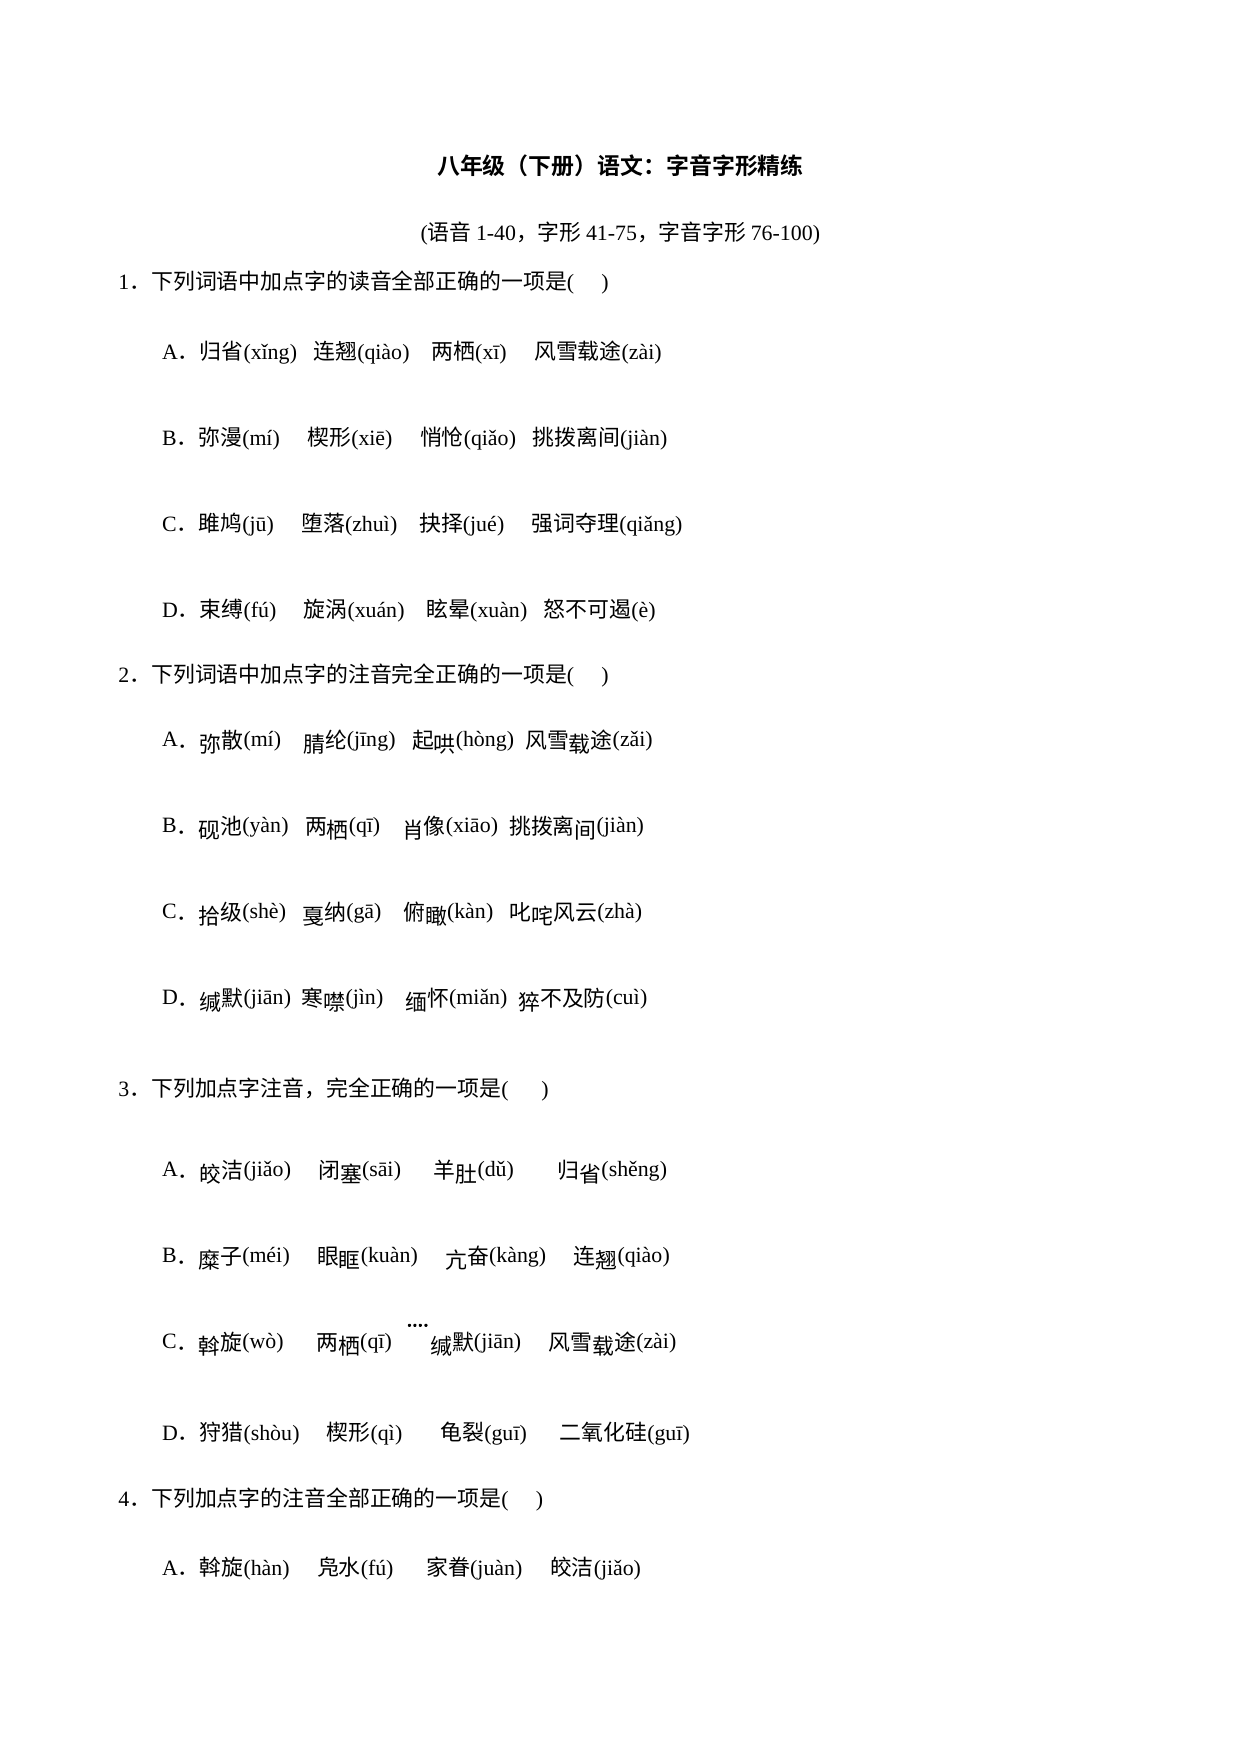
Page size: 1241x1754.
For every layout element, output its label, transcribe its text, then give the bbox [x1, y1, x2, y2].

text C．拾级(shè) 戛纳(gā) 俯瞰(kàn) 叱咤风云(zhà) [118, 878, 1122, 944]
text D．狩猎(shòu) 楔形(qì) 龟裂(guī) 二氧化硅(guī) [118, 1394, 1122, 1460]
text 3．下列加点字注音，完全正确的一项是( ) [118, 1050, 1122, 1116]
text C．斡旋(wò) 两栖(qī) 缄默(jiān) 风雪载途(zài) [118, 1308, 1122, 1374]
text 1．下列词语中加点字的读音全部正确的一项是( ) [118, 263, 1122, 297]
text A．归省(xǐng) 连翘(qiào) 两栖(xī) 风雪载途(zài) [118, 312, 1122, 379]
text D．束缚(fú) 旋涡(xuán) 眩晕(xuàn) 怒不可遏(è) [118, 571, 1122, 637]
text D．缄默(jiān) 寒噤(jìn) 缅怀(miǎn) 猝不及防(cuì) [118, 964, 1122, 1030]
text 4．下列加点字的注音全部正确的一项是( ) [118, 1480, 1122, 1513]
text (语音1-40，字形41-75，字音字形76-100) [118, 214, 1122, 248]
text 八年级（下册）语文：字音字形精练 [118, 132, 1122, 198]
text B．砚池(yàn) 两栖(qī) 肖像(xiāo) 挑拨离间(jiàn) [118, 792, 1122, 858]
text A．皎洁(jiǎo) 闭塞(sāi) 羊肚(dǔ) 归省(shěng) [118, 1136, 1122, 1202]
text 2．下列词语中加点字的注音完全正确的一项是( ) [118, 657, 1122, 690]
text A．斡旋(hàn) 凫水(fú) 家眷(juàn) 皎洁(jiǎo) [118, 1529, 1122, 1595]
text B．糜子(méi) 眼眶(kuàn) 亢奋(kàng) 连翘(qiào) [118, 1222, 1122, 1288]
text C．雎鸠(jū) 堕落(zhuì) 抉择(jué) 强词夺理(qiǎng) [118, 484, 1122, 551]
text A．弥散(mí) 腈纶(jīng) 起哄(hòng) 风雪载途(zǎi) [118, 706, 1122, 772]
text B．弥漫(mí) 楔形(xiē) 悄怆(qiǎo) 挑拨离间(jiàn) [118, 398, 1122, 465]
